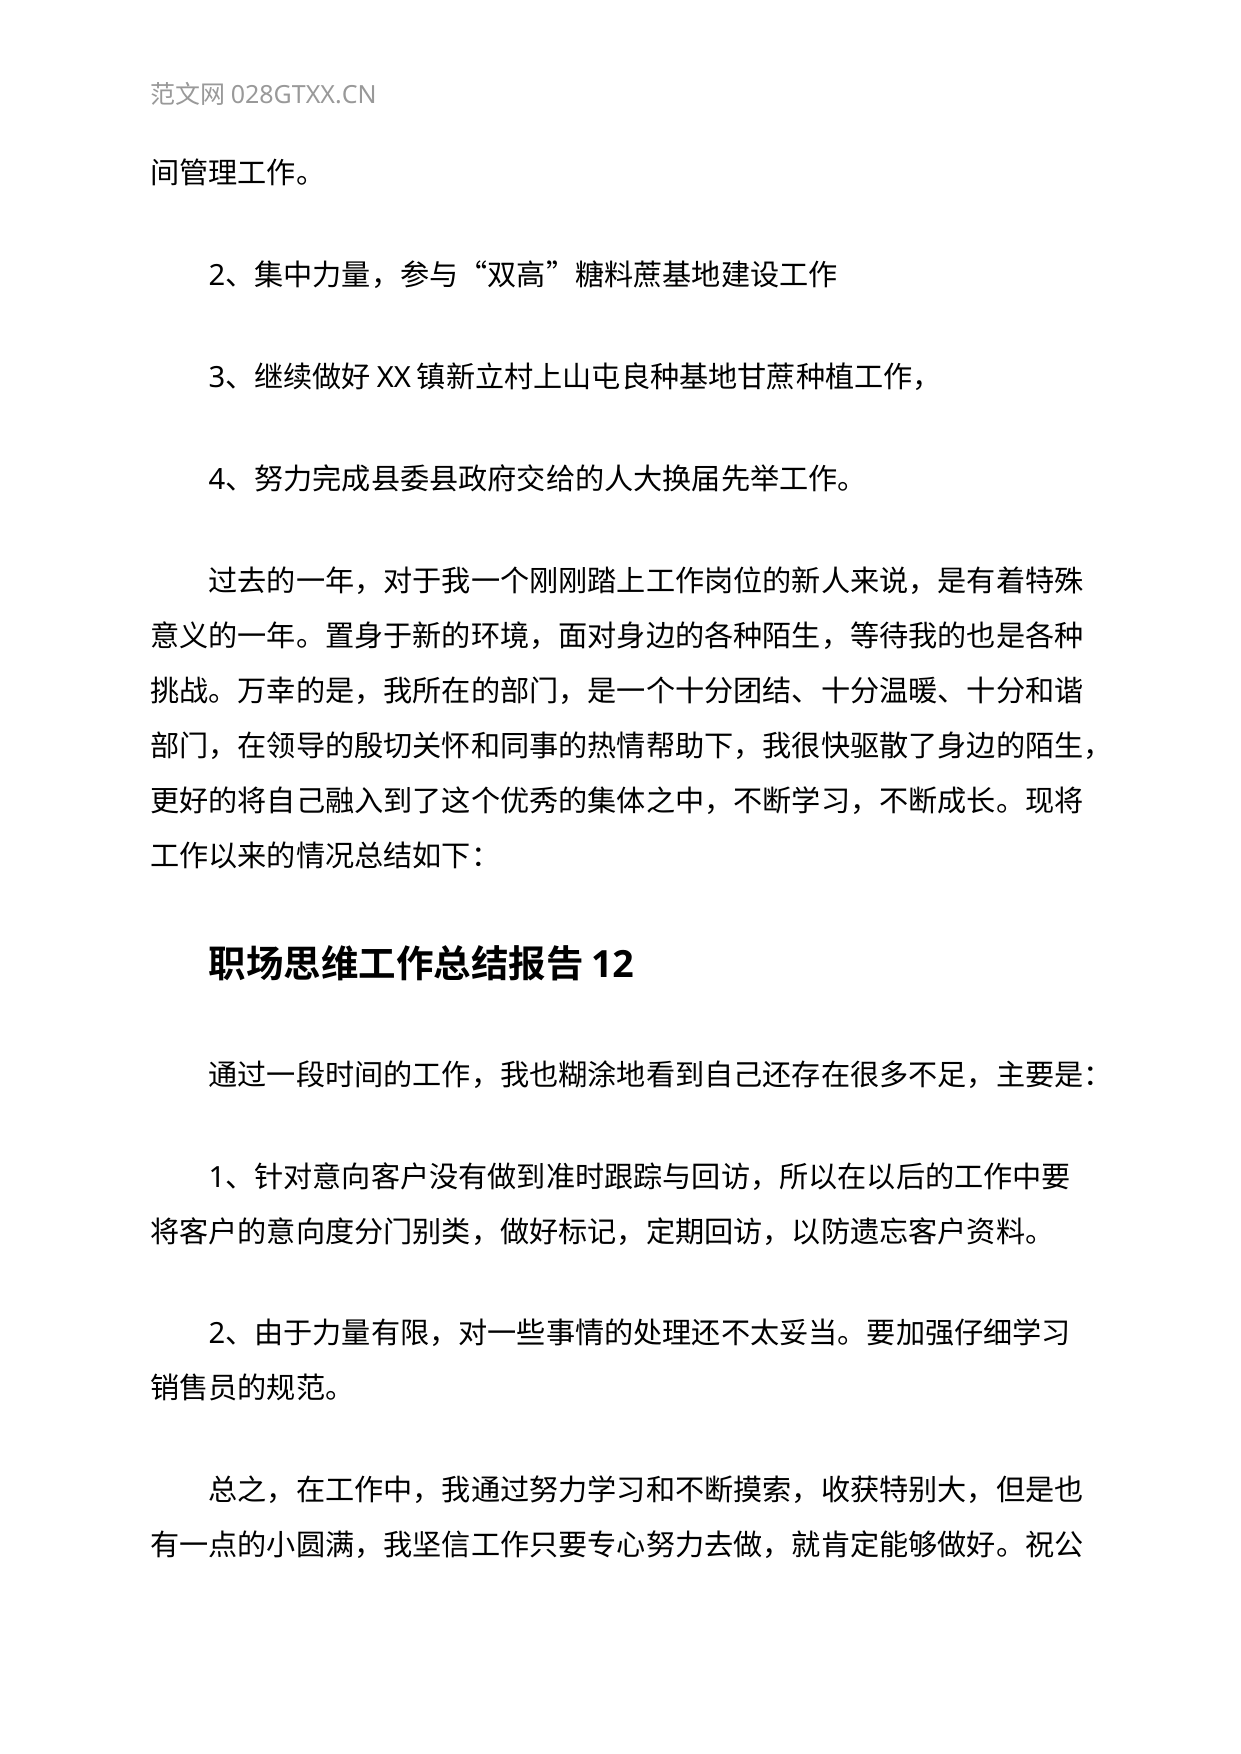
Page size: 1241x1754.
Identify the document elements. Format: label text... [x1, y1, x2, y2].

text 职场思维工作总结报告12 [150, 934, 1090, 988]
text 通过一段时间的工作，我也糊涂地看到自己还存在很多不足，主要是： [150, 1052, 1090, 1094]
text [150, 150, 1090, 192]
text 2、由于力量有限，对一些事情的处理还不太妥当。要加强仔细学习销售员的规范。 [150, 1310, 1090, 1407]
text 4、努力完成县委县政府交给的人大换届先举工作。 [150, 456, 1090, 498]
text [150, 1467, 1090, 1564]
text 2、集中力量，参与“双高”糖料蔗基地建设工作 [150, 252, 1090, 294]
text 3、继续做好XX镇新立村上山屯良种基地甘蔗种植工作， [150, 354, 1090, 396]
text 1、针对意向客户没有做到准时跟踪与回访，所以在以后的工作中要将客户的意向度分门别类，做好标记，定期回访，以防遗忘客户资料。 [150, 1153, 1090, 1251]
text 过去的一年，对于我一个刚刚踏上工作岗位的新人来说，是有着特殊意义的一年。置身于新的环境，面对身边的各种陌生，等待我的也是各种挑战。万幸的是，我所在的部门，是一个十分团结、十分温暖、十分和谐部门，在领导的殷切关怀和同事的热情帮助下，我很快驱散了身边的陌生，更好的将自己融入到了这个优秀的集体之中，不断学习，不断成长。现将工作以来的情况总结如下： [150, 558, 1090, 874]
